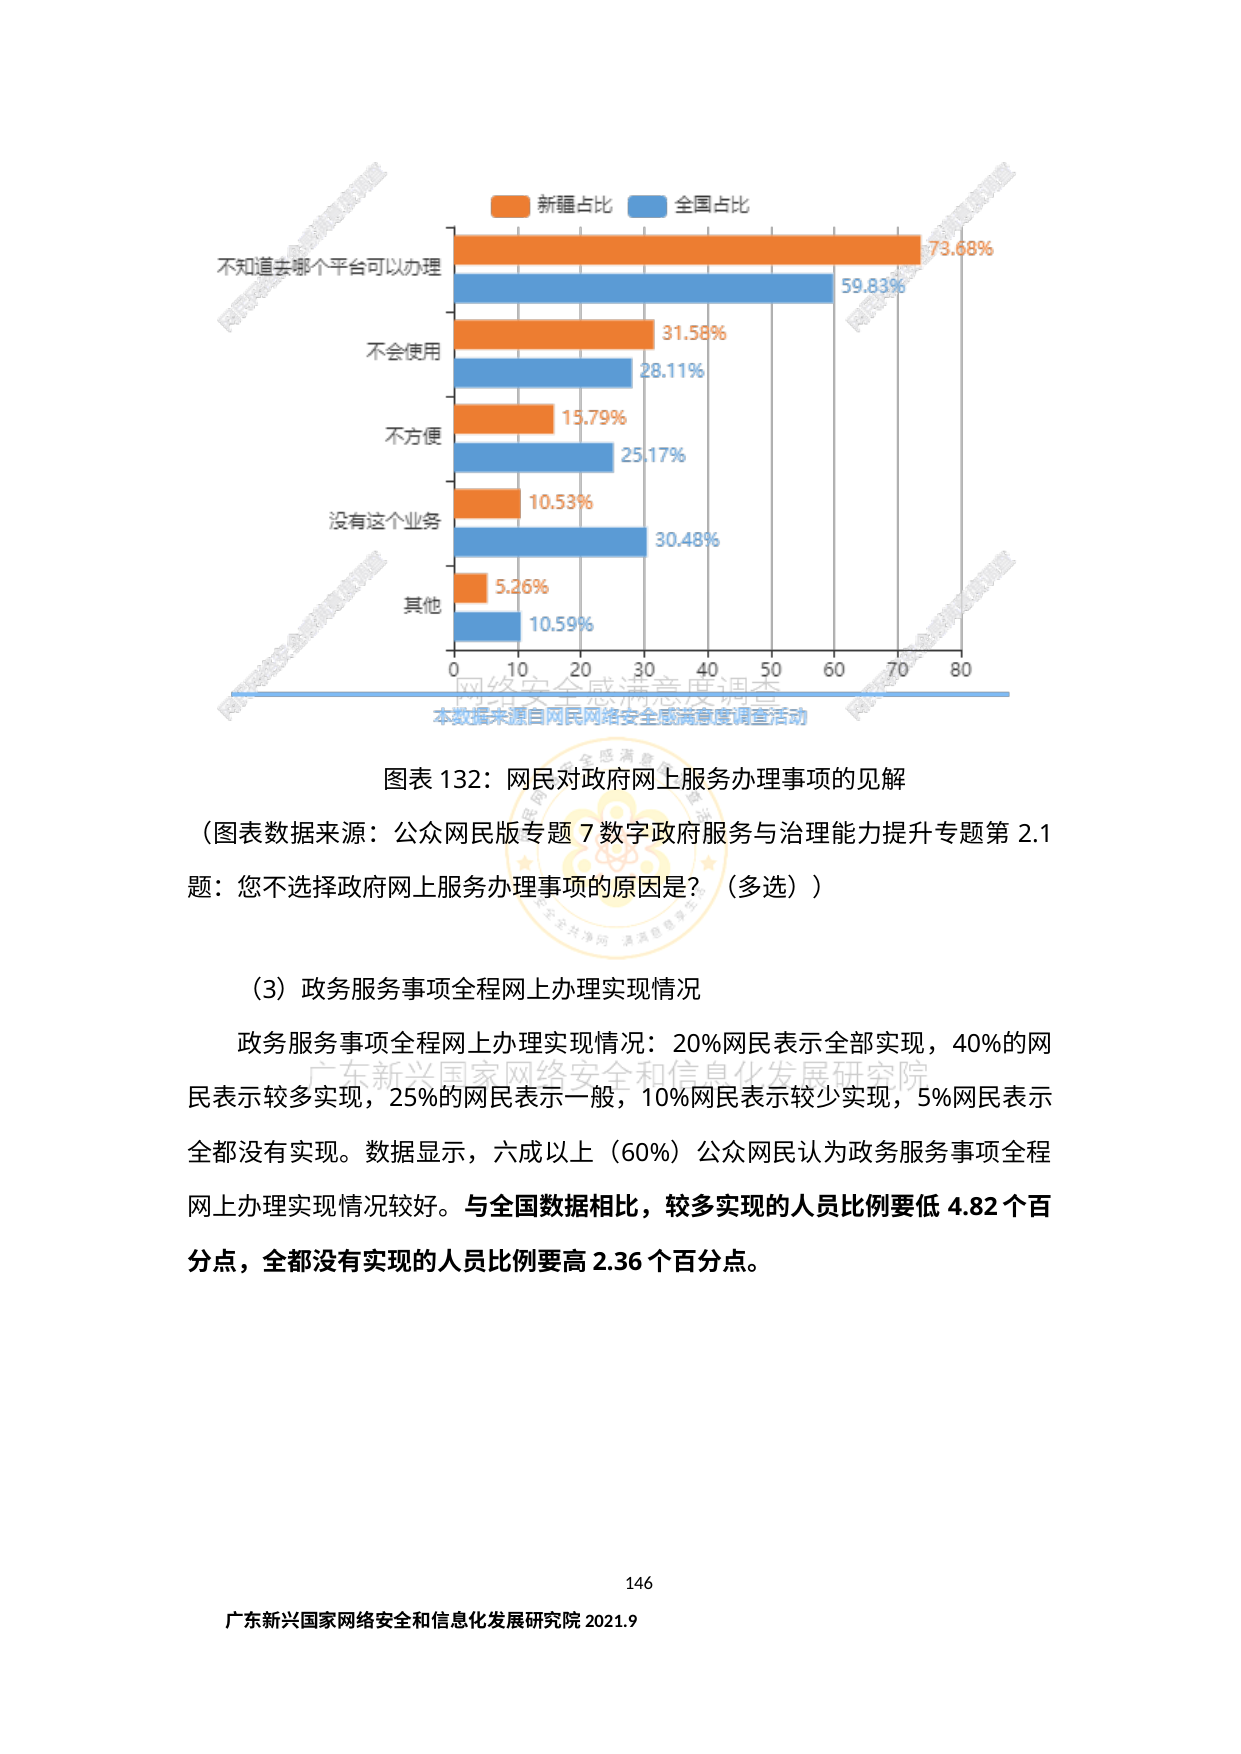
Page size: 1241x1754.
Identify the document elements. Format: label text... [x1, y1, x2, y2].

picture [202, 150, 1039, 744]
text 政务服务事项全程网上办理实现情况：20%网民表示全部实现，40%的网民表示较多实现，25%的网民表示一般，10%网民表示较少实现，5%网民表示全都没有实现。数据显示，六成以上（60%）公众网民认为政务服务事项全程网上办理实现情况较好。与全国数据相比，较多实现的人员比例要低4.82个百分点，全都没有实现的人员比例要高2.36个百分点。 [187, 1023, 1053, 1277]
text （图表数据来源：公众网民版专题7数字政府服务与治理能力提升专题第2.1题：您不选择政府网上服务办理事项的原因是？（多选）） [187, 813, 1053, 904]
text 图表132：网民对政府网上服务办理事项的见解 [187, 759, 1053, 795]
text （3）政务服务事项全程网上办理实现情况 [187, 969, 1053, 1005]
